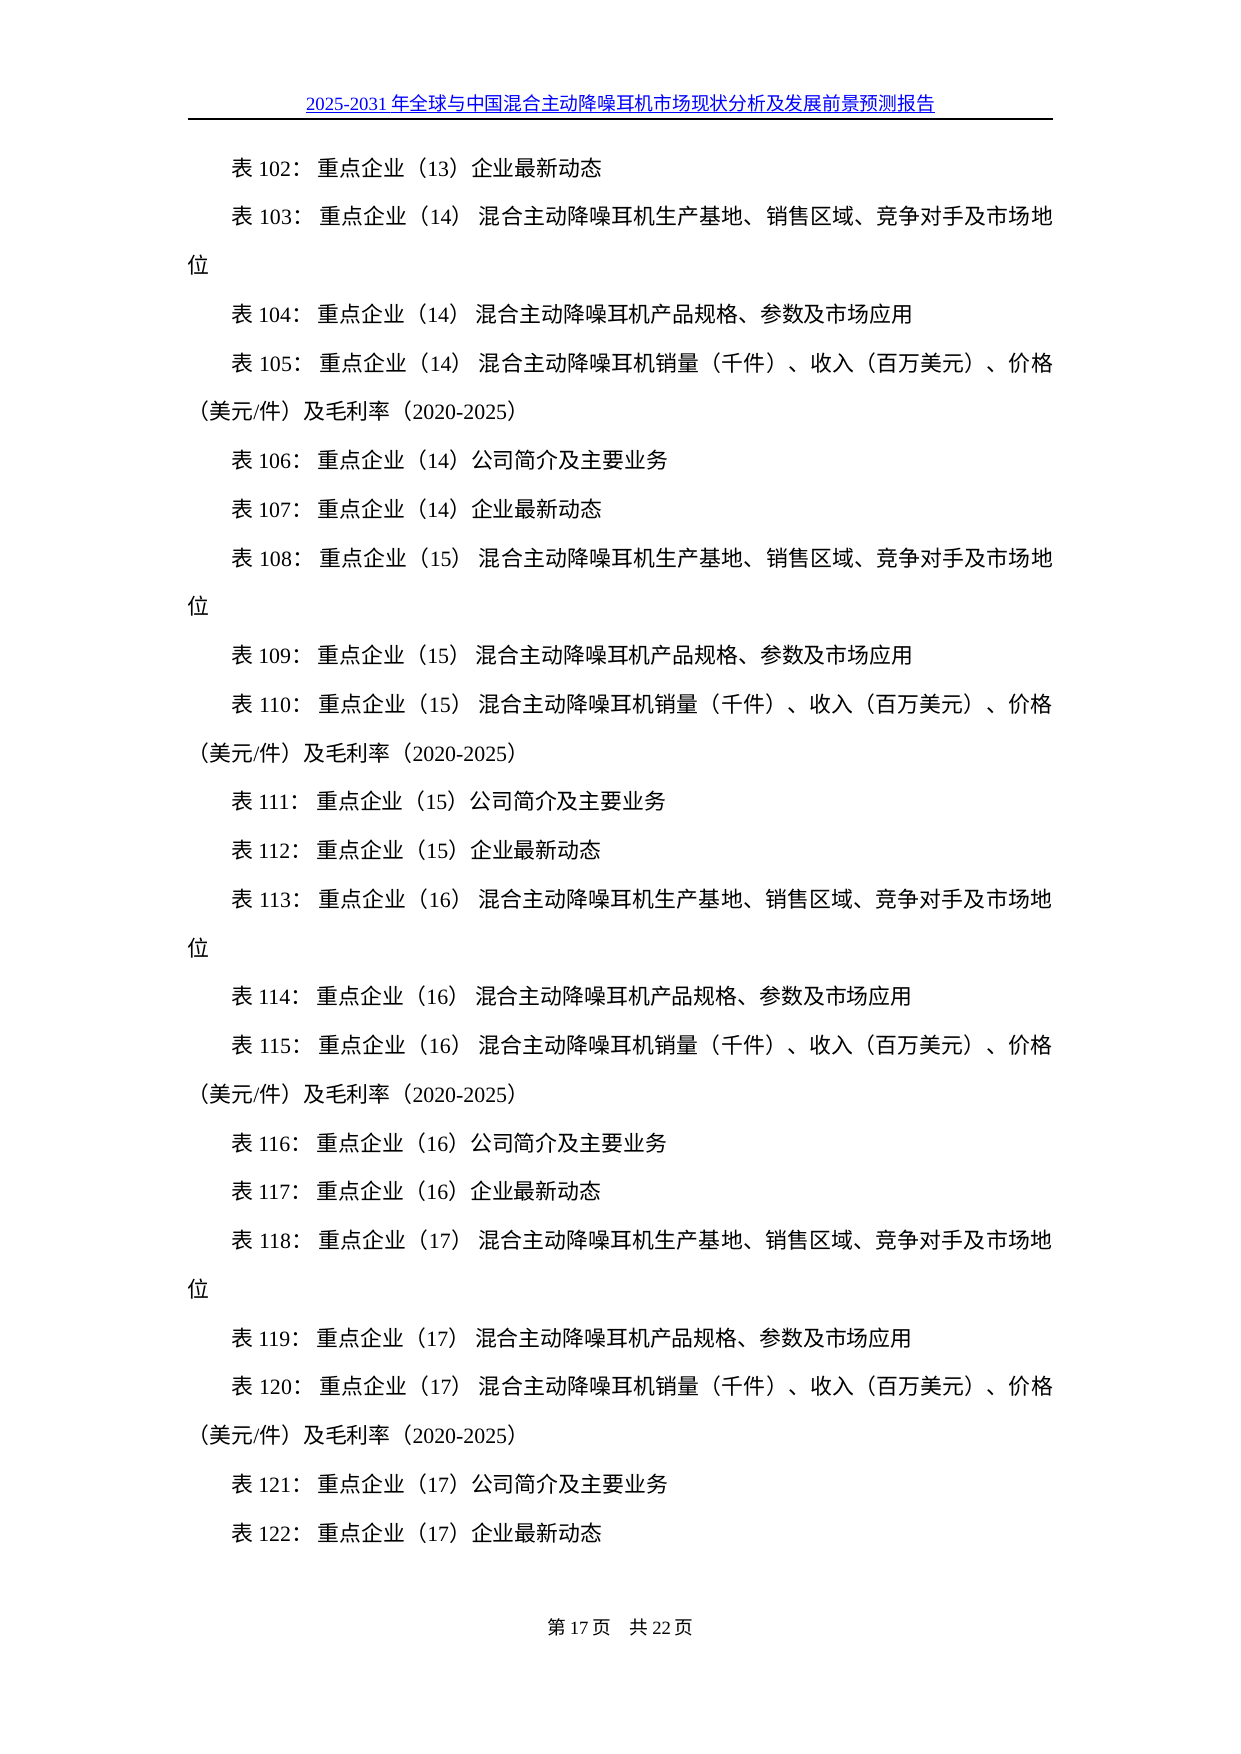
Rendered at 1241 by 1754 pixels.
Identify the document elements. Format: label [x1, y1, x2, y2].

text [187, 150, 1053, 1548]
